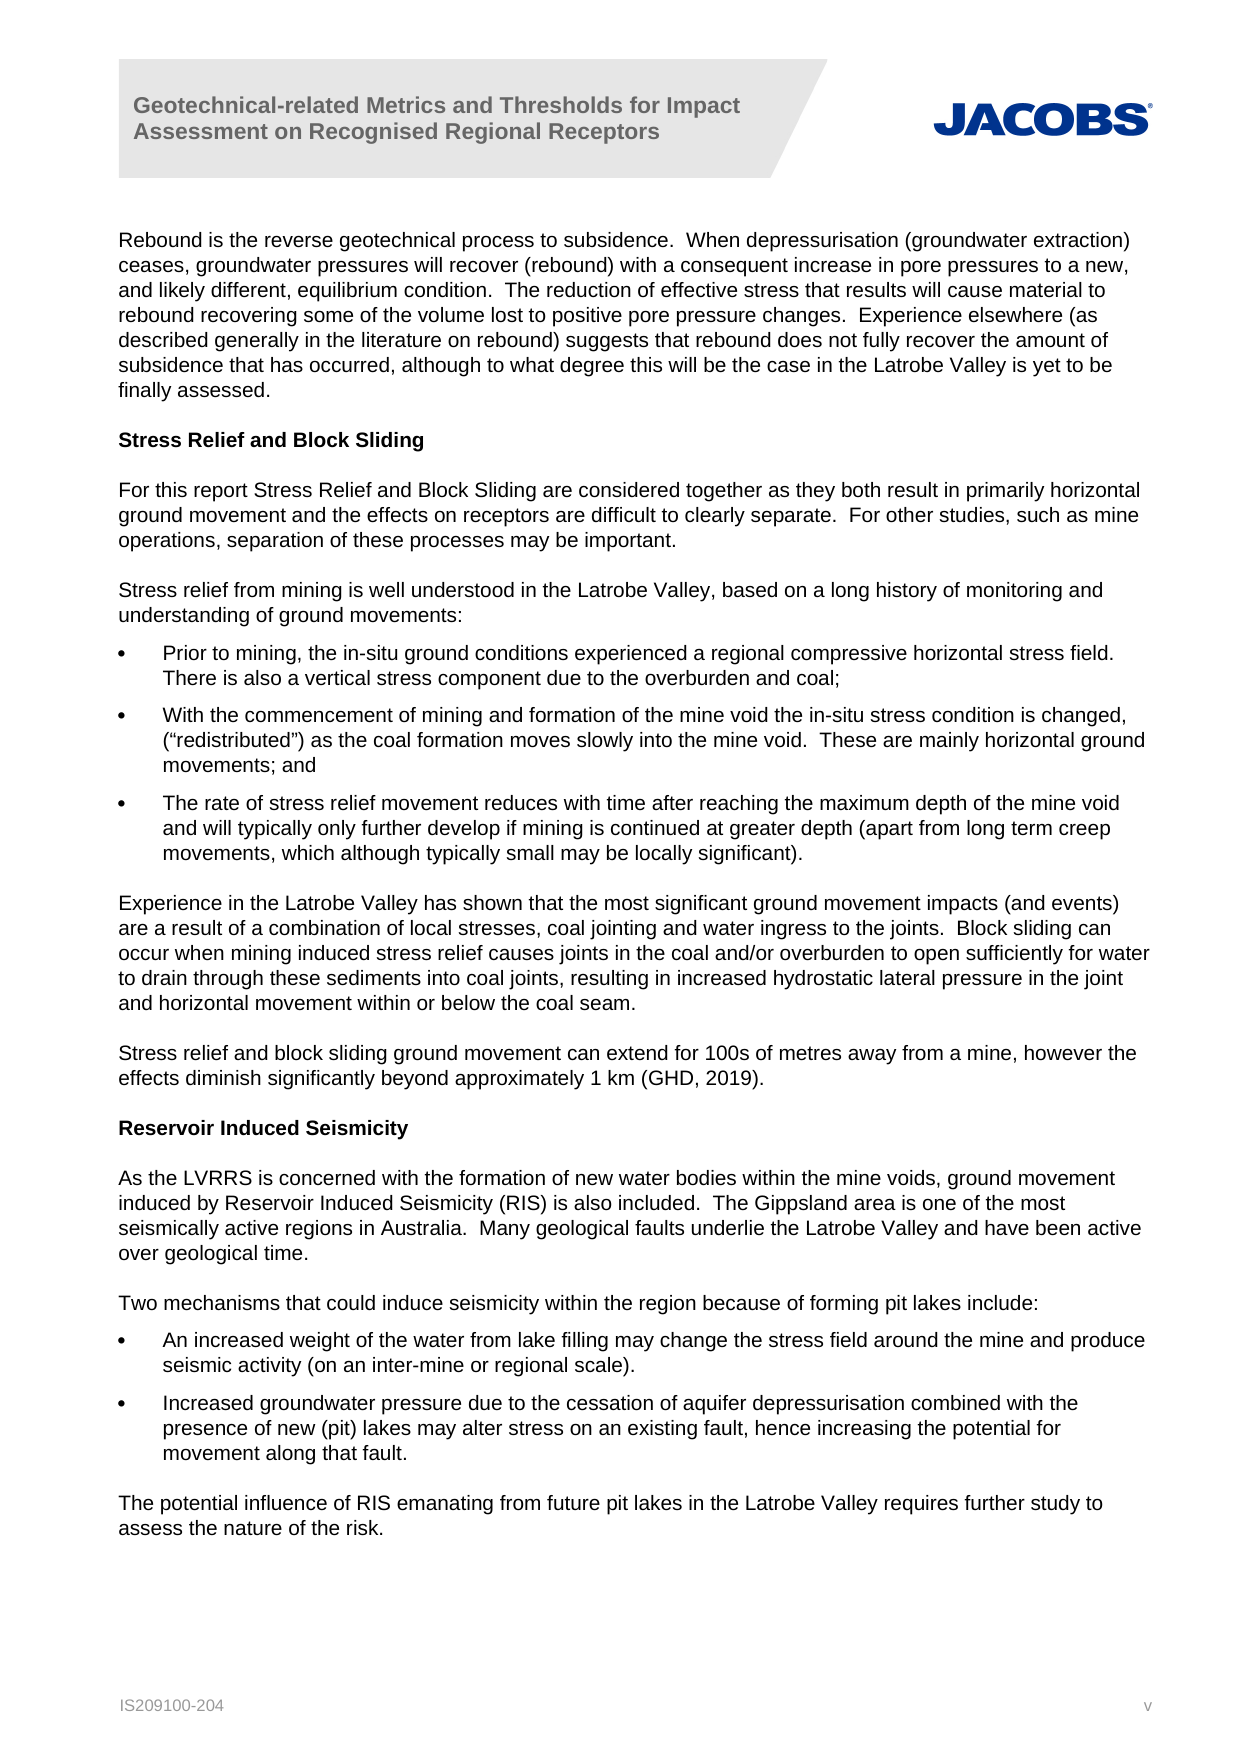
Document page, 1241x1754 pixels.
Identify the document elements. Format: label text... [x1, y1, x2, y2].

text Stress relief from mining is well understood in the Latrobe Valley, based on a long history of monitoring and understanding of ground movements: [118, 577, 1152, 627]
text With the commencement of mining and formation of the mine void the in-situ stress condition is changed, (“redistributed”) as the coal formation moves slowly into the mine void. These are mainly horizontal ground movements; and [118, 702, 1152, 777]
text As the LVRRS is concerned with the formation of new water bodies within the mine voids, ground movement induced by Reservoir Induced Seismicity (RIS) is also included. The Gippsland area is one of the most seismically active regions in Australia. Many geological faults underlie the Latrobe Valley and have been active over geological time. [118, 1165, 1152, 1265]
text The rate of stress relief movement reduces with time after reaching the maximum depth of the mine void and will typically only further develop if mining is continued at greater depth (apart from long term creep movements, which although typically small may be locally significant). [118, 790, 1152, 865]
text The potential influence of RIS emanating from future pit lakes in the Latrobe Valley requires further study to assess the nature of the risk. [118, 1490, 1152, 1540]
text Rebound is the reverse geotechnical process to subsidence. When depressurisation (groundwater extraction) ceases, groundwater pressures will recover (rebound) with a consequent increase in pore pressures to a new, and likely different, equilibrium condition. The reduction of effective stress that results will cause material to rebound recovering some of the volume lost to positive pore pressure changes. Experience elsewhere (as described generally in the literature on rebound) suggests that rebound does not fully recover the amount of subsidence that has occurred, although to what degree this will be the case in the Latrobe Valley is yet to be finally assessed. [118, 227, 1152, 402]
text An increased weight of the water from lake filling may change the stress field around the mine and produce seismic activity (on an inter-mine or regional scale). [118, 1327, 1152, 1377]
text Stress relief and block sliding ground movement can extend for 100s of metres away from a mine, however the effects diminish significantly beyond approximately 1 km (GHD, 2019). [118, 1040, 1152, 1090]
text Two mechanisms that could induce seismicity within the region because of forming pit lakes include: [118, 1290, 1152, 1315]
picture [118, 59, 1153, 178]
text Stress Relief and Block Sliding [118, 427, 1152, 452]
text Experience in the Latrobe Valley has shown that the most significant ground movement impacts (and events) are a result of a combination of local stresses, coal jointing and water ingress to the joints. Block sliding can occur when mining induced stress relief causes joints in the coal and/or overburden to open sufficiently for water to drain through these sediments into coal joints, resulting in increased hydrostatic lateral pressure in the joint and horizontal movement within or below the coal seam. [118, 890, 1152, 1015]
text Increased groundwater pressure due to the cessation of aquifer depressurisation combined with the presence of new (pit) lakes may alter stress on an existing fault, hence increasing the potential for movement along that fault. [118, 1390, 1152, 1465]
text For this report Stress Relief and Block Sliding are considered together as they both result in primarily horizontal ground movement and the effects on receptors are difficult to clearly separate. For other studies, such as mine operations, separation of these processes may be important. [118, 477, 1152, 552]
text Reservoir Induced Seismicity [118, 1115, 1152, 1140]
text Prior to mining, the in-situ ground conditions experienced a regional compressive horizontal stress field. There is also a vertical stress component due to the overburden and coal; [118, 640, 1152, 690]
